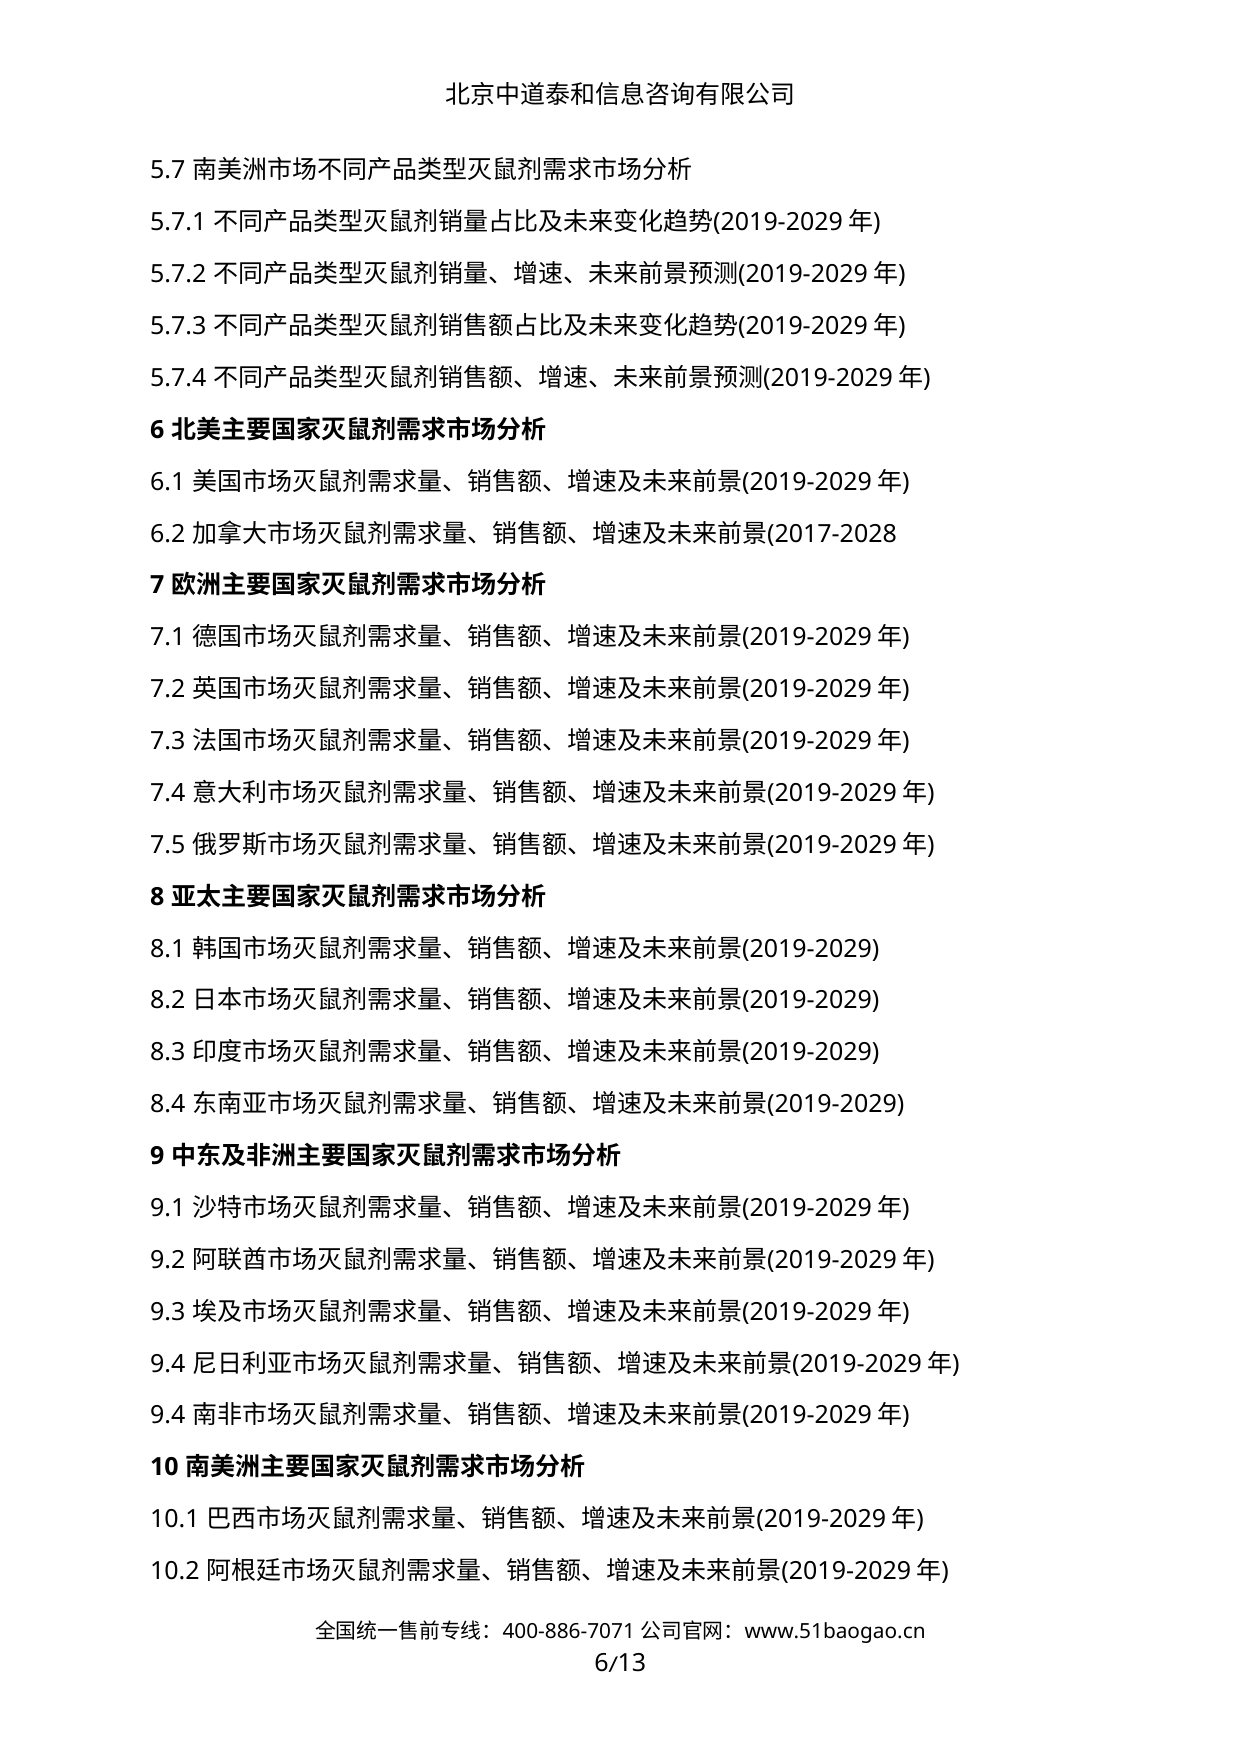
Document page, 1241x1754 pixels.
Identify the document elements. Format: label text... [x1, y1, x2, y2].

text 10.2 阿根廷市场灭鼠剂需求量、销售额、增速及未来前景(2019-2029年) [150, 1551, 1090, 1587]
text 5.7.1 不同产品类型灭鼠剂销量占比及未来变化趋势(2019-2029年) [150, 202, 1090, 238]
text 8 亚太主要国家灭鼠剂需求市场分析 [150, 876, 1090, 912]
text 7.4 意大利市场灭鼠剂需求量、销售额、增速及未来前景(2019-2029年) [150, 772, 1090, 809]
text 9 中东及非洲主要国家灭鼠剂需求市场分析 [150, 1136, 1090, 1172]
text 6.1 美国市场灭鼠剂需求量、销售额、增速及未来前景(2019-2029年) [150, 461, 1090, 497]
text 7.1 德国市场灭鼠剂需求量、销售额、增速及未来前景(2019-2029年) [150, 617, 1090, 653]
text 7 欧洲主要国家灭鼠剂需求市场分析 [150, 565, 1090, 601]
text 10 南美洲主要国家灭鼠剂需求市场分析 [150, 1447, 1090, 1483]
text 6 北美主要国家灭鼠剂需求市场分析 [150, 409, 1090, 446]
text 9.4 尼日利亚市场灭鼠剂需求量、销售额、增速及未来前景(2019-2029年) [150, 1343, 1090, 1379]
text 8.3 印度市场灭鼠剂需求量、销售额、增速及未来前景(2019-2029) [150, 1032, 1090, 1068]
text 10.1 巴西市场灭鼠剂需求量、销售额、增速及未来前景(2019-2029年) [150, 1499, 1090, 1535]
text 5.7.2 不同产品类型灭鼠剂销量、增速、未来前景预测(2019-2029年) [150, 254, 1090, 290]
text 9.2 阿联酋市场灭鼠剂需求量、销售额、增速及未来前景(2019-2029年) [150, 1239, 1090, 1276]
text 9.3 埃及市场灭鼠剂需求量、销售额、增速及未来前景(2019-2029年) [150, 1291, 1090, 1327]
text 8.1 韩国市场灭鼠剂需求量、销售额、增速及未来前景(2019-2029) [150, 928, 1090, 964]
text 8.4 东南亚市场灭鼠剂需求量、销售额、增速及未来前景(2019-2029) [150, 1084, 1090, 1120]
text 7.5 俄罗斯市场灭鼠剂需求量、销售额、增速及未来前景(2019-2029年) [150, 824, 1090, 861]
text 5.7.4 不同产品类型灭鼠剂销售额、增速、未来前景预测(2019-2029年) [150, 357, 1090, 394]
text 7.3 法国市场灭鼠剂需求量、销售额、增速及未来前景(2019-2029年) [150, 721, 1090, 757]
text 5.7 南美洲市场不同产品类型灭鼠剂需求市场分析 [150, 150, 1090, 186]
text 8.2 日本市场灭鼠剂需求量、销售额、增速及未来前景(2019-2029) [150, 980, 1090, 1016]
text 6.2 加拿大市场灭鼠剂需求量、销售额、增速及未来前景(2017-2028 [150, 513, 1090, 549]
text 9.1 沙特市场灭鼠剂需求量、销售额、增速及未来前景(2019-2029年) [150, 1187, 1090, 1224]
text 7.2 英国市场灭鼠剂需求量、销售额、增速及未来前景(2019-2029年) [150, 669, 1090, 705]
text 5.7.3 不同产品类型灭鼠剂销售额占比及未来变化趋势(2019-2029年) [150, 306, 1090, 342]
text 9.4 南非市场灭鼠剂需求量、销售额、增速及未来前景(2019-2029年) [150, 1395, 1090, 1431]
